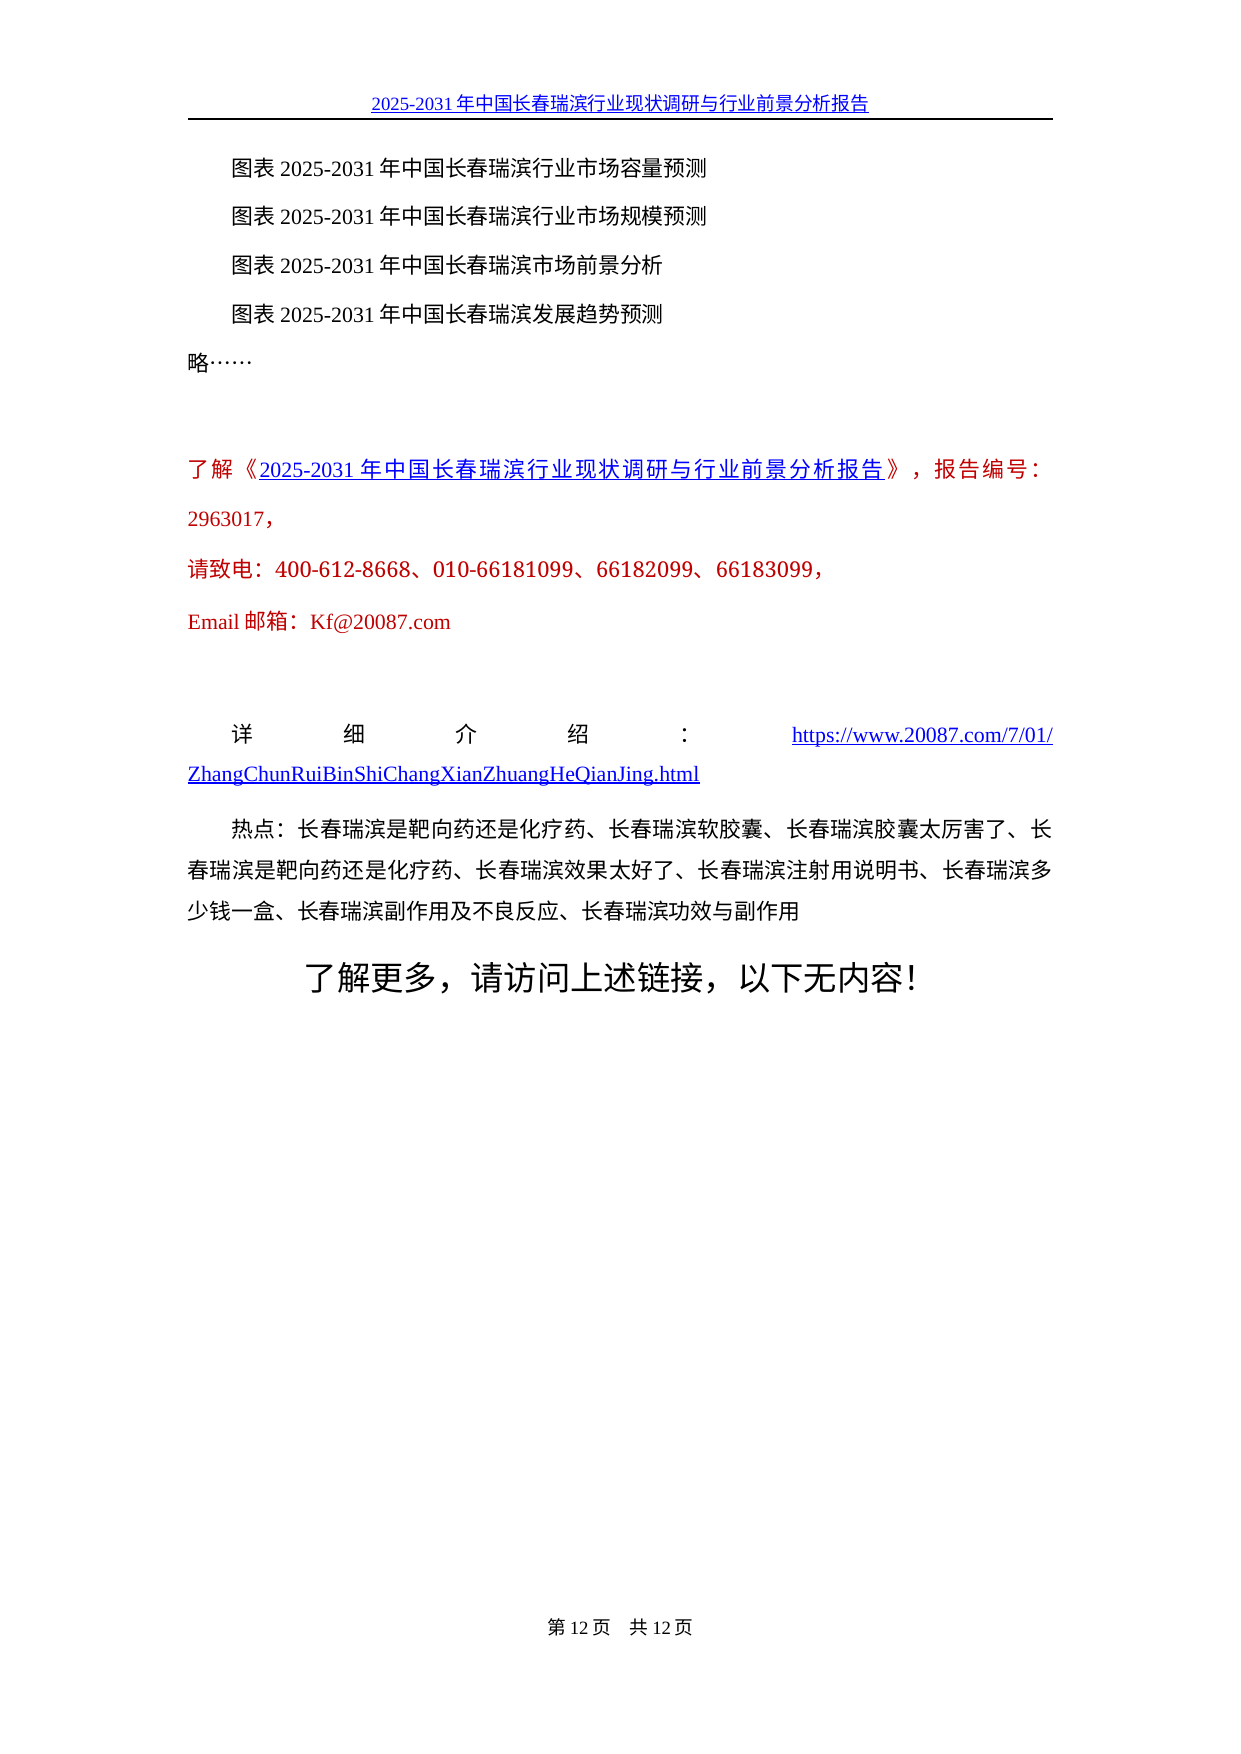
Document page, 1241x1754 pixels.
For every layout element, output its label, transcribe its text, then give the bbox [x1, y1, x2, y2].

text 了解《2025-2031年中国长春瑞滨行业现状调研与行业前景分析报告》，报告编号：2963017， [187, 452, 1053, 533]
title 了解更多，请访问上述链接，以下无内容！ [187, 943, 1053, 1008]
text 请致电：400-612-8668、010-66181099、66182099、66183099， [187, 552, 1053, 584]
text 热点：长春瑞滨是靶向药还是化疗药、长春瑞滨软胶囊、长春瑞滨胶囊太厉害了、长春瑞滨是靶向药还是化疗药、长春瑞滨效果太好了、长春瑞滨注射用说明书、长春瑞滨多少钱一盒、长春瑞滨副作用及不良反应、长春瑞滨功效与副作用 [187, 812, 1053, 926]
text 详细介绍：https://www.20087.com/7/01/ZhangChunRuiBinShiChangXianZhuangHeQianJing.html [187, 716, 1053, 789]
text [187, 150, 1053, 378]
text Email邮箱：Kf@20087.com [187, 603, 1053, 636]
